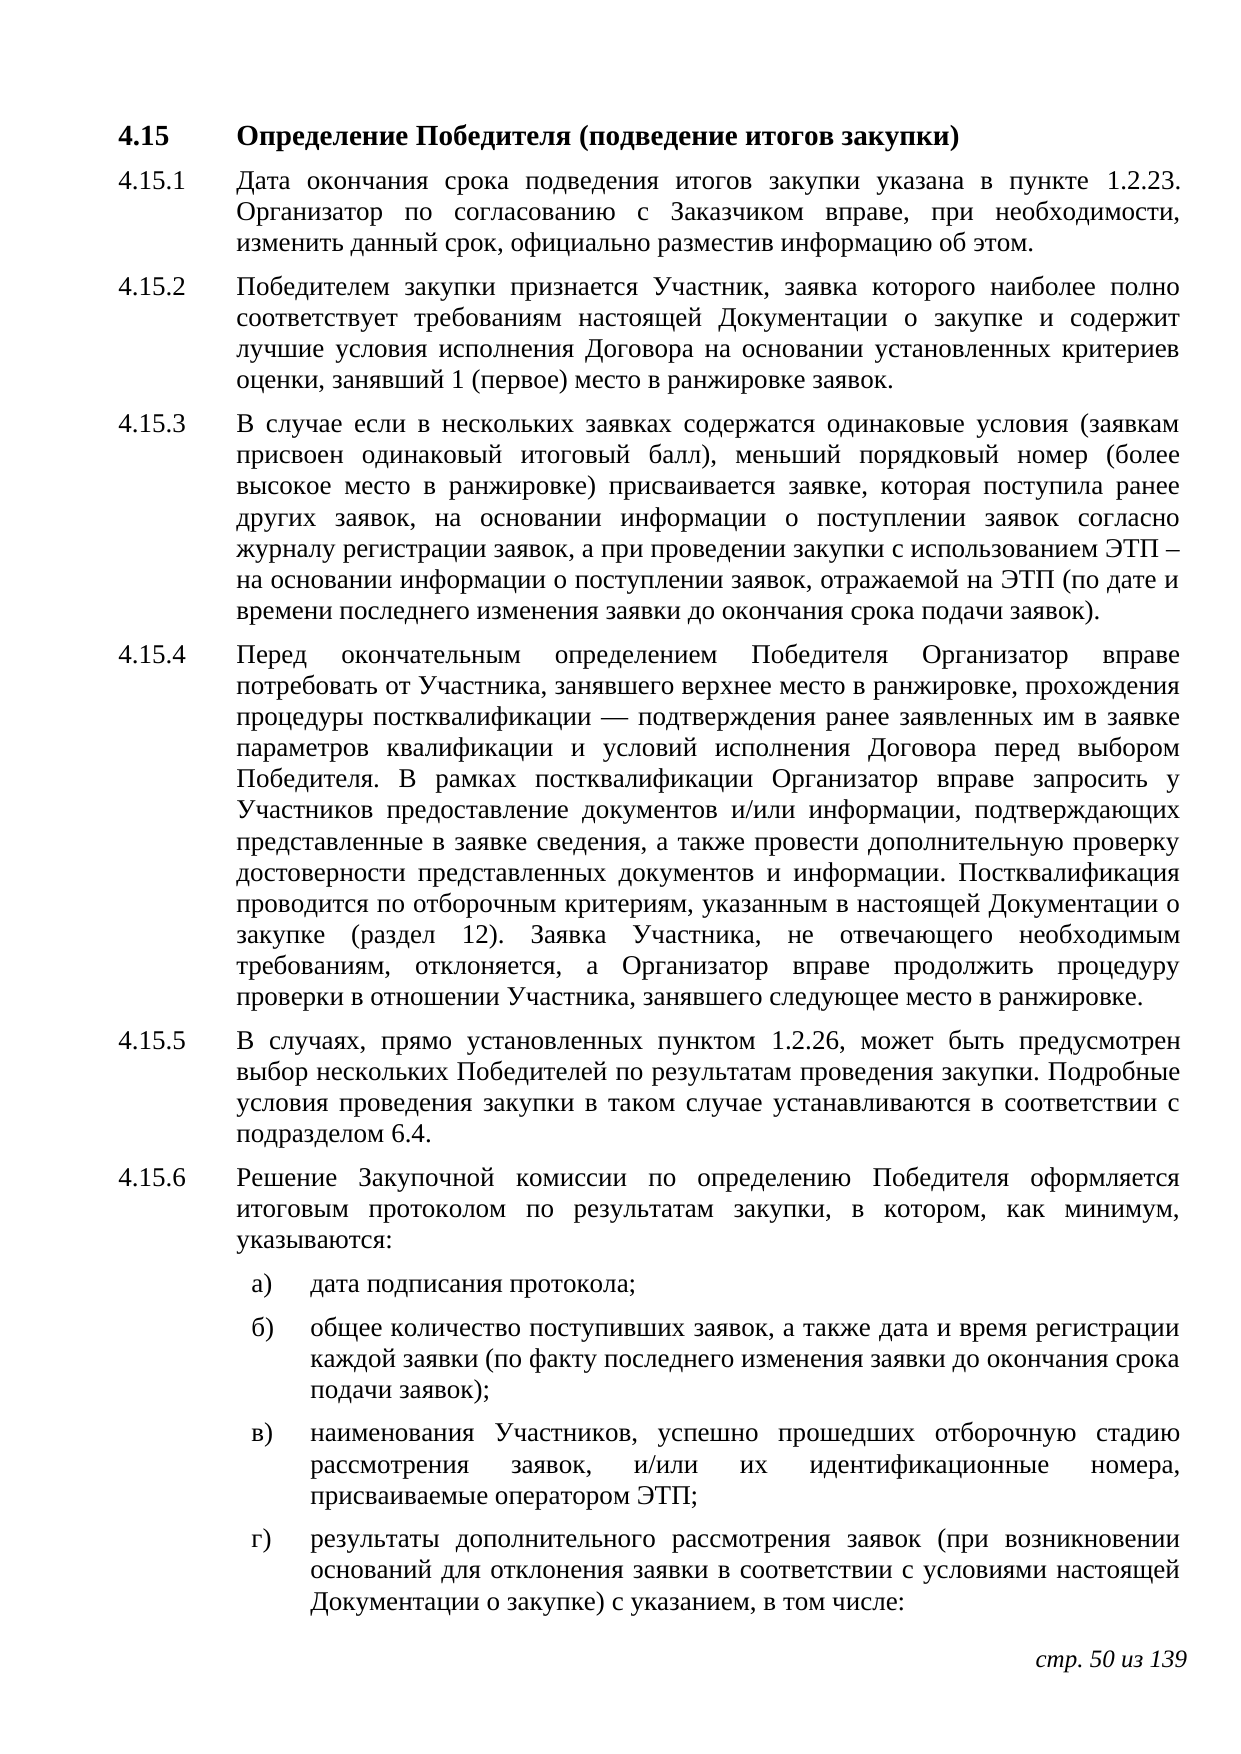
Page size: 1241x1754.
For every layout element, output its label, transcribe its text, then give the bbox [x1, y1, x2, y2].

text Перед окончательным определением Победителя Организатор вправе потребовать от Участника, занявшего верхнее место в ранжировке, прохождения процедуры постквалификации — подтверждения ранее заявленных им в заявке параметров квалификации и условий исполнения Договора перед выбором Победителя. В рамках постквалификации Организатор вправе запросить у Участников предоставление документов и/или информации, подтверждающих представленные в заявке сведения, а также провести дополнительную проверку достоверности представленных документов и информации. Постквалификация проводится по отборочным критериям, указанным в настоящей Документации о закупке (раздел 12). Заявка Участника, не отвечающего необходимым требованиям, отклоняется, а Организатор вправе продолжить процедуру проверки в отношении Участника, занявшего следующее место в ранжировке. [118, 638, 1181, 1011]
text В случаях, прямо установленных пунктом 1.2.26, может быть предусмотрен выбор нескольких Победителей по результатам проведения закупки. Подробные условия проведения закупки в таком случае устанавливаются в соответствии с подразделом 6.4. [118, 1024, 1181, 1148]
text Дата окончания срока подведения итогов закупки указана в пункте 1.2.23. Организатор по согласованию с Заказчиком вправе, при необходимости, изменить данный срок, официально разместив информацию об этом. [118, 164, 1181, 258]
text В случае если в нескольких заявках содержатся одинаковые условия (заявкам присвоен одинаковый итоговый балл), меньший порядковый номер (более высокое место в ранжировке) присваивается заявке, которая поступила ранее других заявок, на основании информации о поступлении заявок согласно журналу регистрации заявок, а при проведении закупки с использованием ЭТП – на основании информации о поступлении заявок, отражаемой на ЭТП (по дате и времени последнего изменения заявки до окончания срока подачи заявок). [118, 407, 1181, 625]
subtitle Определение Победителя (подведение итогов закупки) [118, 118, 1181, 152]
text наименования Участников, успешно прошедших отборочную стадию рассмотрения заявок, и/или их идентификационные номера, присваиваемые оператором ЭТП; [251, 1417, 1181, 1510]
text общее количество поступивших заявок, а также дата и время регистрации каждой заявки (по факту последнего изменения заявки до окончания срока подачи заявок); [251, 1311, 1181, 1404]
text дата подписания протокола; [251, 1267, 1181, 1298]
text Решение Закупочной комиссии по определению Победителя оформляется итоговым протоколом по результатам закупки, в котором, как минимум, указываются: [118, 1161, 1181, 1254]
text Победителем закупки признается Участник, заявка которого наиболее полно соответствует требованиям настоящей Документации о закупке и содержит лучшие условия исполнения Договора на основании установленных критериев оценки, занявший 1 (первое) место в ранжировке заявок. [118, 270, 1181, 395]
text результаты дополнительного рассмотрения заявок (при возникновении оснований для отклонения заявки в соответствии с условиями настоящей Документации о закупке) с указанием, в том числе: [251, 1522, 1181, 1616]
